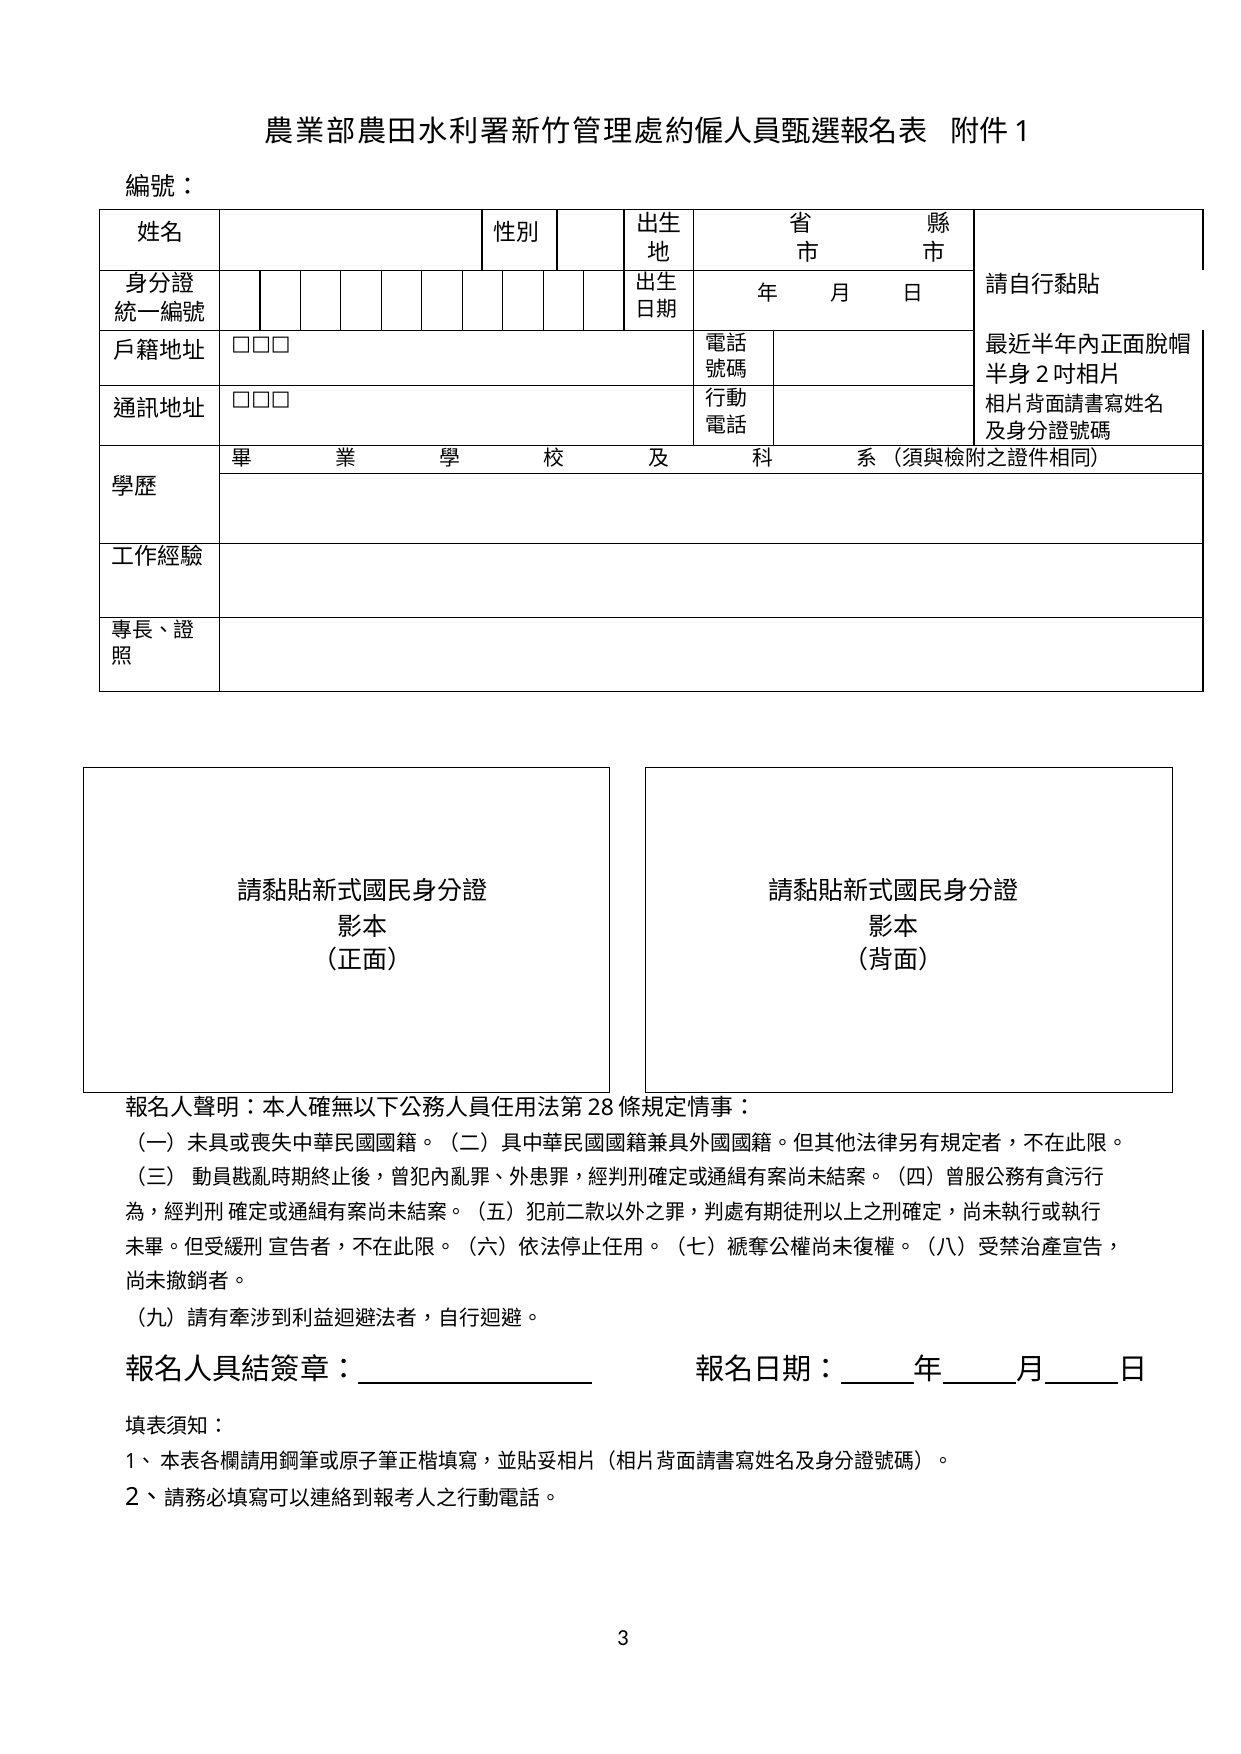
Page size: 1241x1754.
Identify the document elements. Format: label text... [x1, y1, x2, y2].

text 1、 本表各欄請用鋼筆或原子筆正楷填寫，並貼妥相片（相片背面請書寫姓名及身分證號碼）。 [125, 1444, 1152, 1475]
table_cell 行動 電話 [694, 386, 773, 445]
table_cell 請自行黏貼 [975, 270, 1203, 330]
text 報名人聲明：本人確無以下公務人員任用法第28條規定情事： [125, 1089, 1152, 1122]
table_cell [544, 271, 583, 330]
table_cell □□□ [220, 331, 693, 385]
text 編號： [125, 167, 1152, 203]
text （九）請有牽涉到利益迴避法者，自行迴避。 [125, 1301, 1152, 1331]
table_cell [341, 271, 381, 330]
table_header [220, 210, 481, 269]
table_cell [382, 271, 421, 330]
table_cell 專長、證 照 [100, 618, 219, 691]
text 請黏貼新式國民身分證影本 [226, 871, 498, 942]
table_cell 畢 業 學 校 及 科 系 （須與檢附之證件相同） [220, 446, 1202, 473]
table_header 姓名 [100, 210, 219, 269]
text 請黏貼新式國民身分證影本 [759, 871, 1028, 942]
table_cell [584, 271, 623, 330]
text 2、請務必填寫可以連絡到報考人之行動電話。 [125, 1476, 1152, 1512]
table_cell 身分證 統一編號 [100, 271, 219, 330]
table_cell [220, 474, 1202, 543]
table_cell [774, 386, 973, 445]
table_cell [301, 271, 340, 330]
table_cell 出生 日期 [625, 271, 693, 330]
text （一）未具或喪失中華民國國籍。（二）具中華民國國籍兼具外國國籍。但其他法律另有規定者，不在此限。（三） 動員戡亂時期終止後，曾犯內亂罪、外患罪，經判刑確定或通緝有案尚未結案。（四）曾服公務有貪污行為，經判刑 確定或通緝有案尚未結案。（五）犯前二款以外之罪，判處有期徒刑以上之刑確定，尚未執行或執行未畢。但受緩刑 宣告者，不在此限。（六）依法停止任用。（七）褫奪公權尚未復權。（八）受禁治產宣告，尚未撤銷者。 [125, 1126, 1114, 1295]
table_header 性別 [483, 210, 556, 269]
text 農業部農田水利署新竹管理處約僱人員甄選報名表 附件1 [143, 109, 1152, 149]
text （背面） [759, 942, 1028, 975]
table_header [975, 210, 1202, 269]
table_header 省 縣 市 市 [694, 210, 973, 269]
table_cell 最近半年內正面脫帽 半身2吋相片 相片背面請書寫姓名 及身分證號碼 [975, 330, 1202, 445]
text 報名人具結簽章： 報名日期： 年 月 日 [125, 1346, 1152, 1388]
table_cell [422, 271, 462, 330]
table_cell 年 月 日 [694, 271, 973, 330]
table_cell [220, 618, 1202, 691]
table_cell 工作經驗 [100, 544, 219, 617]
table_cell 學歷 [100, 446, 219, 543]
table_cell [220, 271, 259, 330]
text 填表須知： [125, 1409, 1152, 1440]
text （正面） [226, 942, 498, 975]
table_cell [220, 544, 1202, 617]
table_cell 電話 號碼 [694, 331, 773, 385]
table_cell 戶籍地址 [100, 331, 219, 385]
table_cell □□□ [220, 386, 693, 445]
table_header 出生 地 [625, 210, 693, 269]
table_cell [503, 271, 543, 330]
table_cell 通訊地址 [100, 386, 219, 445]
table_cell [463, 271, 502, 330]
table_cell [261, 271, 300, 330]
table_cell [774, 331, 973, 385]
table_header [558, 210, 623, 269]
